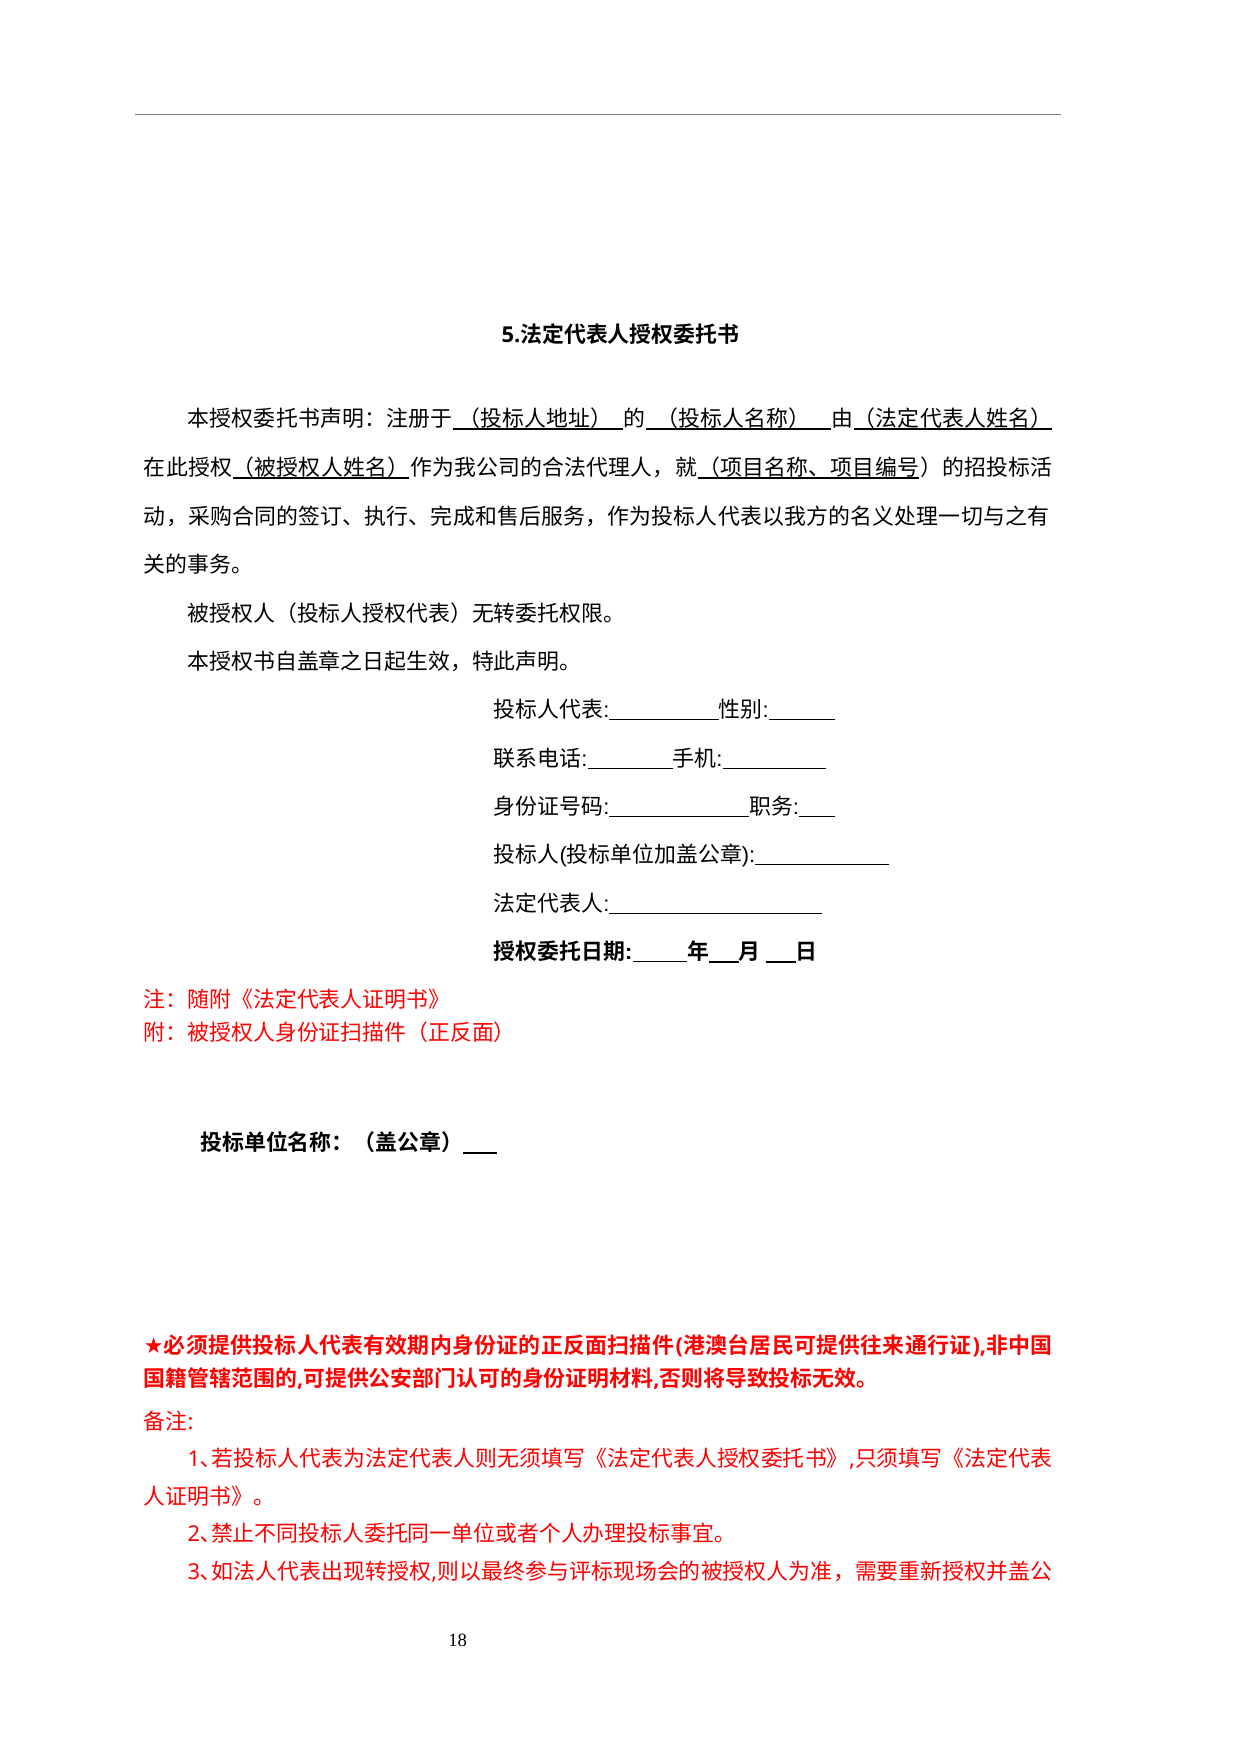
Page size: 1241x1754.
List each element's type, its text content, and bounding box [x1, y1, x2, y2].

text 备注: [144, 1399, 1053, 1437]
text 5.法定代表人授权委托书 [187, 317, 1053, 349]
text ★必须提供投标人代表有效期内身份证的正反面扫描件(港澳台居民可提供往来通行证),非中国国籍管辖范围的,可提供公安部门认可的身份证明材料,否则将导致投标无效｡ [144, 1328, 1053, 1393]
text 附：被授权人身份证扫描件（正反面） [144, 1014, 1053, 1047]
text 投标单位名称：（盖公章） [144, 1124, 1053, 1157]
text 本授权委托书声明：注册于 （投标人地址） 的 （投标人名称） 由（法定代表人姓名）在此授权（被授权人姓名）作为我公司的合法代理人，就（项目名称、项目编号）的招投标活动，采购合同的签订、执行、完成和售后服务，作为投标人代表以我方的名义处理一切与之有关的事务。 [144, 401, 1053, 579]
text 法定代表人: [494, 885, 1053, 918]
text 2､禁止不同投标人委托同一单位或者个人办理投标事宜｡ [144, 1512, 1053, 1549]
text 注：随附《法定代表人证明书》 [144, 982, 1053, 1014]
text 身份证号码: 职务: [494, 789, 1053, 821]
text 授权委托日期: 年 月 日 [494, 934, 1053, 966]
text 投标人代表: 性别: [494, 692, 1053, 724]
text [144, 1549, 1053, 1587]
text 投标人(投标单位加盖公章): [494, 837, 1053, 869]
text 联系电话: 手机: [494, 740, 1053, 773]
text 被授权人（投标人授权代表）无转委托权限。 [144, 595, 1053, 628]
text 本授权书自盖章之日起生效，特此声明。 [144, 644, 1053, 676]
text 1､若投标人代表为法定代表人则无须填写《法定代表人授权委托书》,只须填写《法定代表人证明书》。 [144, 1437, 1053, 1512]
